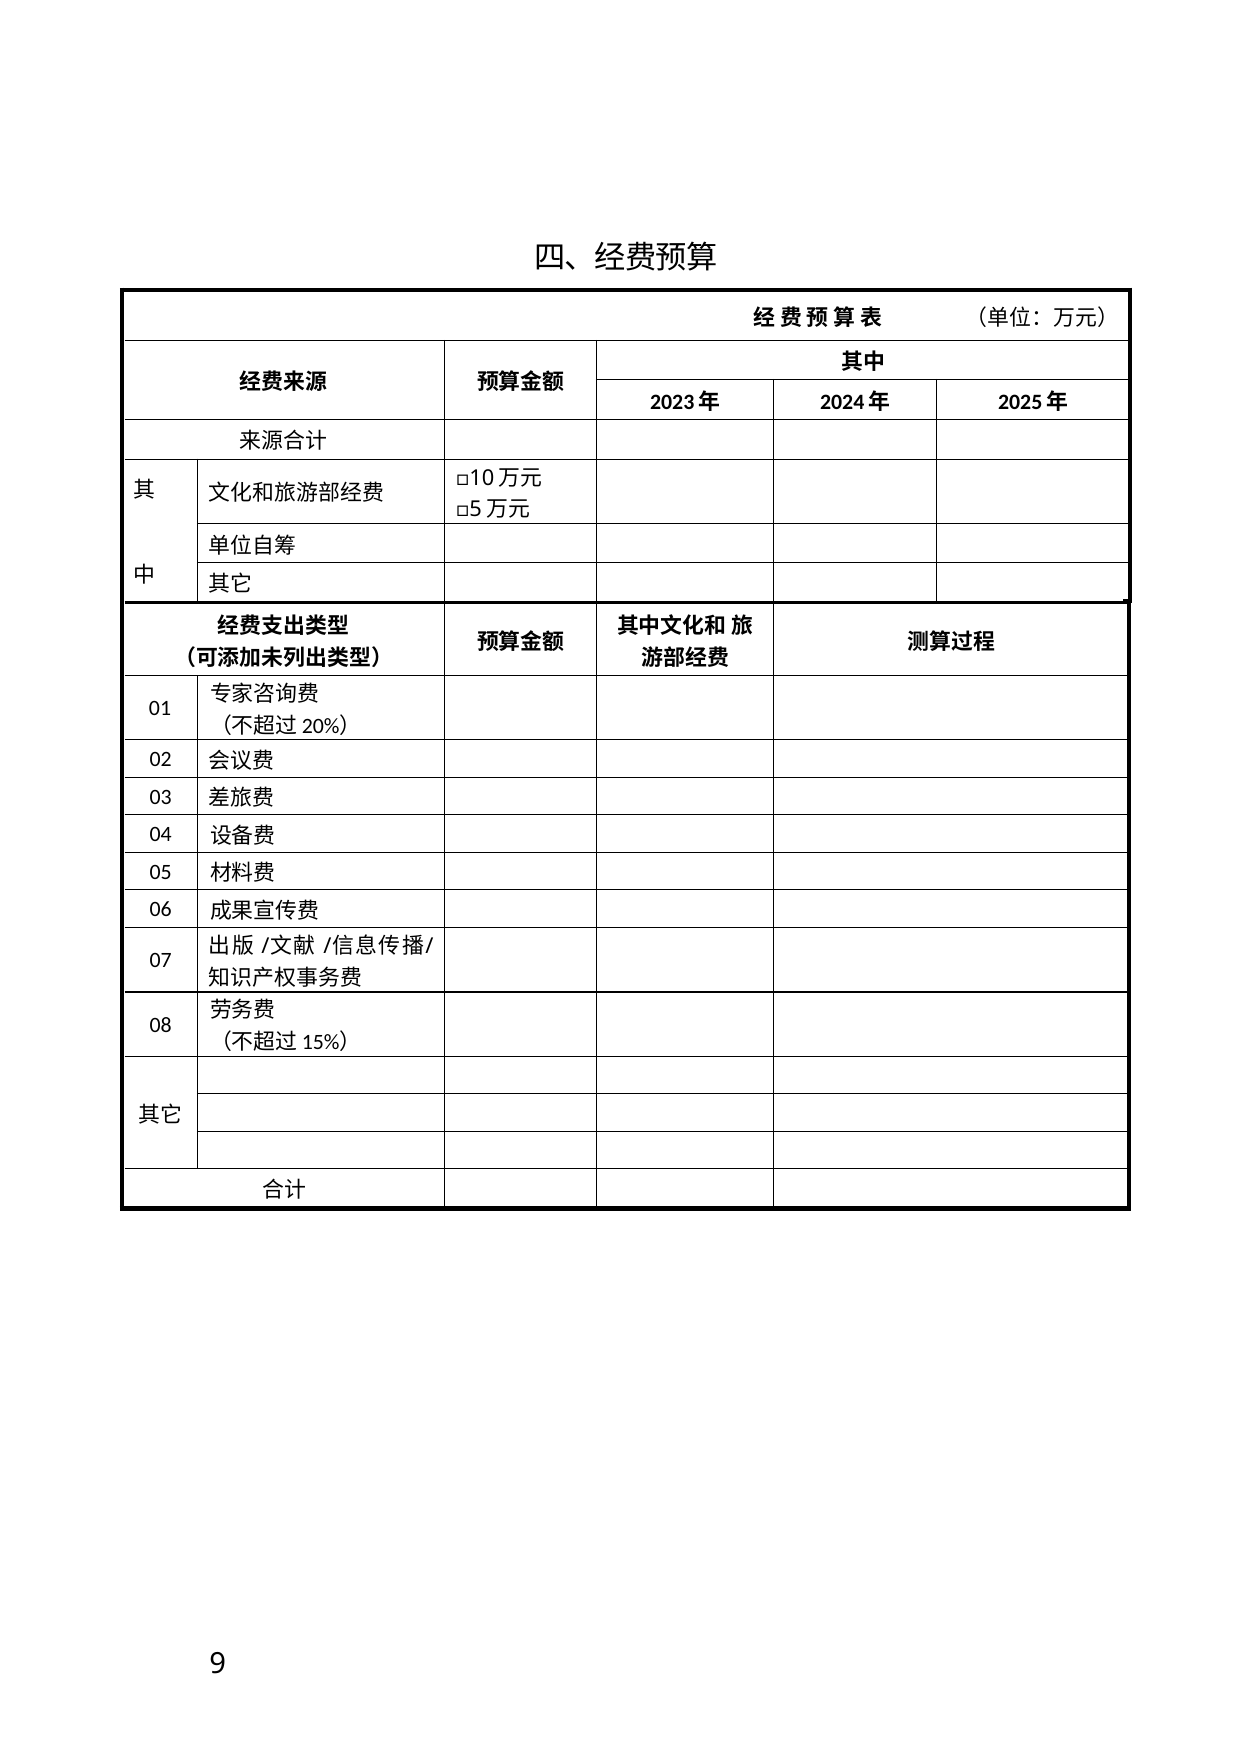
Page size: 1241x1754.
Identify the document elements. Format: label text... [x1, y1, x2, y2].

table_cell 2023年 [597, 380, 773, 419]
table_cell [445, 928, 596, 991]
table_cell [445, 993, 596, 1056]
table_cell [774, 890, 1127, 927]
table_cell [597, 740, 773, 777]
table_cell [597, 1094, 773, 1131]
table_cell [597, 460, 773, 523]
table_cell [445, 853, 596, 889]
table_cell 其它 [124, 1057, 197, 1168]
table_cell [445, 815, 596, 852]
table_cell [445, 1132, 596, 1168]
table_cell [774, 740, 1127, 777]
table_cell 02 [124, 740, 197, 777]
table_cell 其它 [198, 563, 444, 601]
table_cell 测算过程 [774, 604, 1127, 675]
table_cell [445, 890, 596, 927]
table_cell 合计 [124, 1169, 444, 1206]
table_cell 来源合计 [124, 420, 444, 458]
table_cell [445, 420, 596, 458]
table_cell [445, 740, 596, 777]
table_cell [597, 676, 773, 739]
table_cell [597, 815, 773, 852]
table_cell [937, 460, 1128, 523]
table_cell 经费来源 [124, 341, 444, 419]
table_cell 01 [124, 676, 197, 739]
table_cell [597, 1169, 773, 1206]
table_cell [445, 676, 596, 739]
table_cell 2025年 [937, 380, 1128, 419]
table_cell [597, 563, 773, 601]
table_cell 预算金额 [445, 604, 596, 675]
table_cell [445, 563, 596, 601]
table_cell 其中文化和 旅游部经费 [597, 604, 773, 675]
table_cell [445, 524, 596, 562]
table_cell [774, 1094, 1127, 1131]
table_cell [597, 420, 773, 458]
table_cell 预算金额 [445, 341, 596, 419]
table_cell [198, 1057, 444, 1093]
table_cell 07 [124, 928, 197, 991]
table_cell [597, 1057, 773, 1093]
table_cell 03 [124, 778, 197, 814]
table_cell 经费支出类型 （可添加未列出类型） [124, 602, 444, 675]
table_cell [774, 928, 1127, 991]
table_cell [597, 890, 773, 927]
table_cell [198, 1132, 444, 1168]
table_cell [445, 778, 596, 814]
table_cell [774, 1132, 1127, 1168]
table_cell [597, 928, 773, 991]
table_cell [445, 1057, 596, 1093]
table_cell [597, 778, 773, 814]
table_cell 05 [124, 853, 197, 889]
table_cell 会议费 [198, 740, 444, 777]
table_cell 专家咨询费 （不超过20%） [198, 676, 444, 739]
table_cell 劳务费 （不超过15%） [198, 993, 444, 1056]
table_cell 差旅费 [198, 778, 444, 814]
table_cell 其中 [597, 341, 1128, 379]
table_cell □10万元 □5万元 [445, 460, 596, 523]
table_cell [774, 524, 936, 562]
table_cell [597, 853, 773, 889]
table_cell [774, 563, 936, 601]
table_cell 成果宣传费 [198, 890, 444, 927]
table_cell [198, 1094, 444, 1131]
table_cell 单位自筹 [198, 524, 444, 562]
table_cell 08 [124, 992, 197, 1056]
table_header 经 费 预 算 表 （单位：万元） [124, 292, 1128, 340]
table_cell [774, 815, 1127, 852]
table_cell [597, 993, 773, 1056]
table_cell 06 [124, 890, 197, 927]
table_cell [774, 420, 936, 458]
table_cell [937, 524, 1128, 562]
table_cell 出版 /文献 /信息传播/知识产权事务费 [198, 928, 444, 991]
table_cell 2024年 [774, 380, 936, 419]
table_cell [937, 420, 1128, 458]
table_cell [774, 460, 936, 523]
table_cell [774, 1057, 1127, 1093]
table_cell [774, 993, 1127, 1056]
table_cell 其 中 [124, 460, 197, 601]
table_cell [774, 778, 1127, 814]
table_cell 材料费 [198, 853, 444, 889]
table_cell [774, 1169, 1127, 1206]
table_cell [445, 1094, 596, 1131]
table_cell 设备费 [198, 815, 444, 852]
table_cell [597, 1132, 773, 1168]
table_cell [445, 1169, 596, 1206]
table_cell [597, 524, 773, 562]
table_cell [774, 676, 1127, 739]
table_cell [774, 853, 1127, 889]
table_cell [937, 563, 1128, 601]
table_cell 文化和旅游部经费 [198, 460, 444, 523]
table_cell 04 [124, 815, 197, 852]
text 四、经费预算 [165, 222, 1087, 287]
